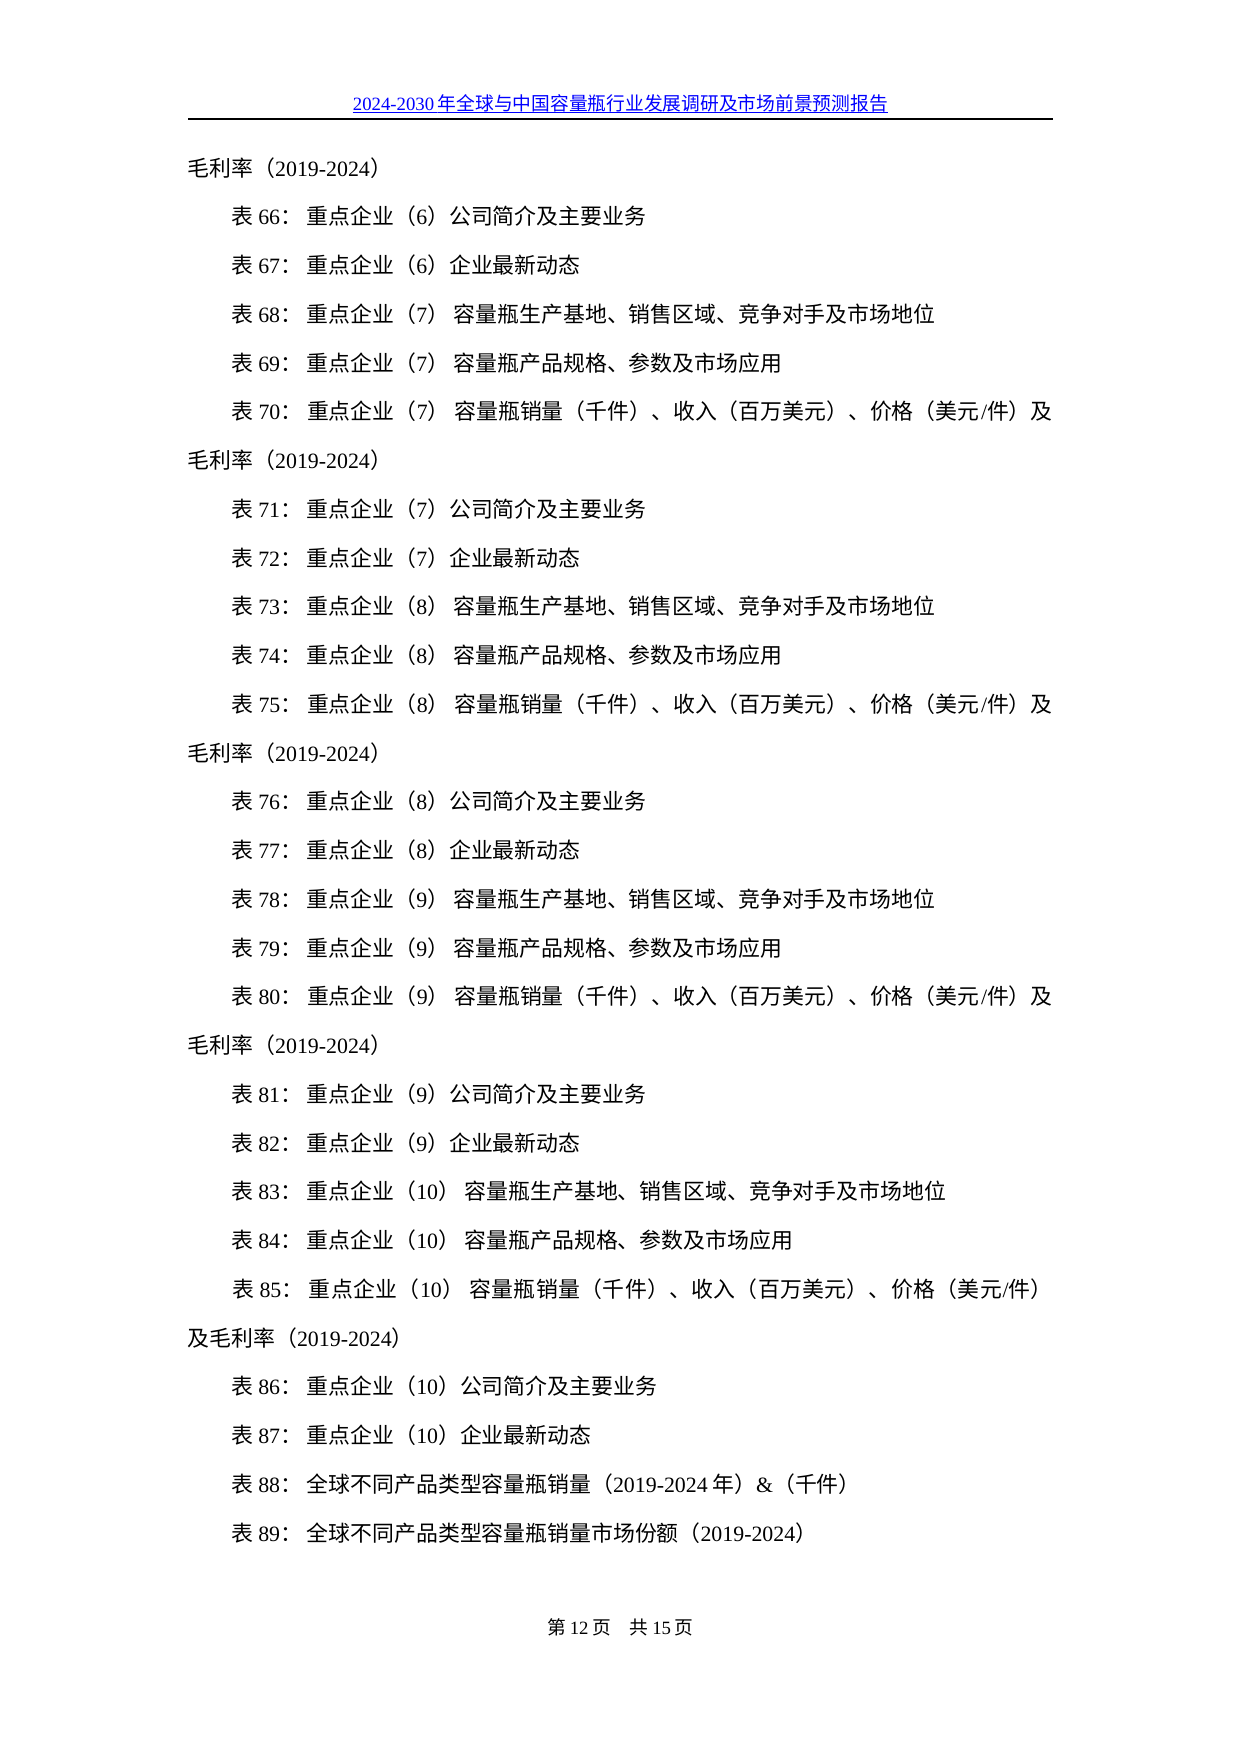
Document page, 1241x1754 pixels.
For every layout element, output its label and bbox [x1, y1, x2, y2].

text [187, 150, 1053, 1548]
